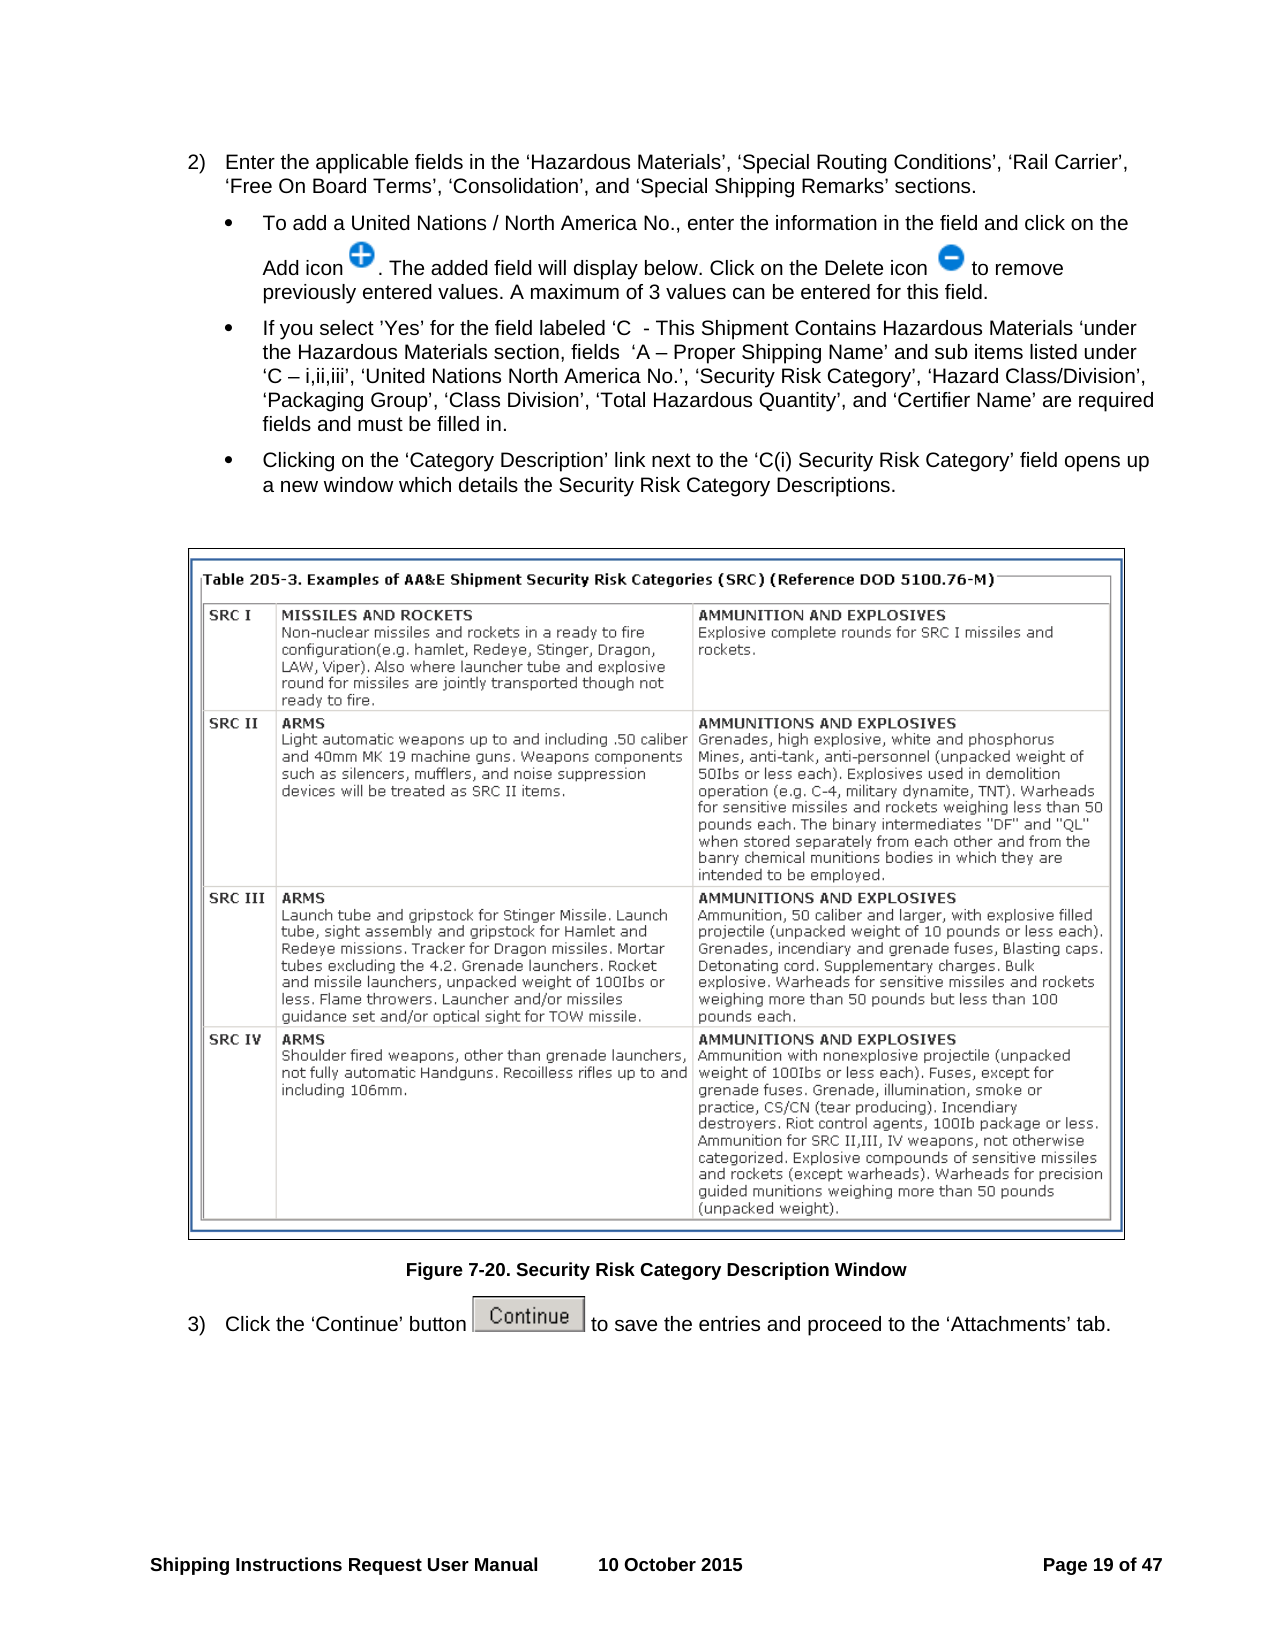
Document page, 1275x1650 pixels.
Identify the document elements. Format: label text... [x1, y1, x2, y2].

list If you select ’Yes’ for the field labeled ‘C - This Shipment Contains Hazardous Materials ‘under the Hazardous Materials section, fields ‘A – Proper Shipping Name’ and sub items listed under ‘C – i,ii,iii’, ‘United Nations North America No.’, ‘Security Risk Category’, ‘Hazard Class/Division’, ‘Packaging Group’, ‘Class Division’, ‘Total Hazardous Quantity’, and ‘Certifier Name’ are required fields and must be filled in. [225, 316, 1162, 436]
list Click the ‘Continue’ button to save the entries and proceed to the ‘Attachments’ tab. [187, 1297, 1162, 1336]
picture [934, 240, 966, 276]
picture [349, 234, 378, 276]
list Clicking on the ‘Category Description’ link next to the ‘C(i) Security Risk Category’ field opens up a new window which details the Security Risk Category Descriptions. [225, 448, 1162, 496]
list Enter the applicable fields in the ‘Hazardous Materials’, ‘Special Routing Conditions’, ‘Rail Carrier’, ‘Free On Board Terms’, ‘Consolidation’, and ‘Special Shipping Remarks’ sections. [187, 150, 1162, 198]
picture [472, 1296, 586, 1332]
picture [189, 549, 1124, 1239]
text Figure 7-20. Security Risk Category Description Window [150, 1259, 1162, 1280]
list To add a United Nations / North America No., enter the information in the field and click on the Add icon . The added field will display below. Click on the Delete icon to remove previously entered values. A maximum of 3 values can be entered for this field. [225, 210, 1162, 303]
